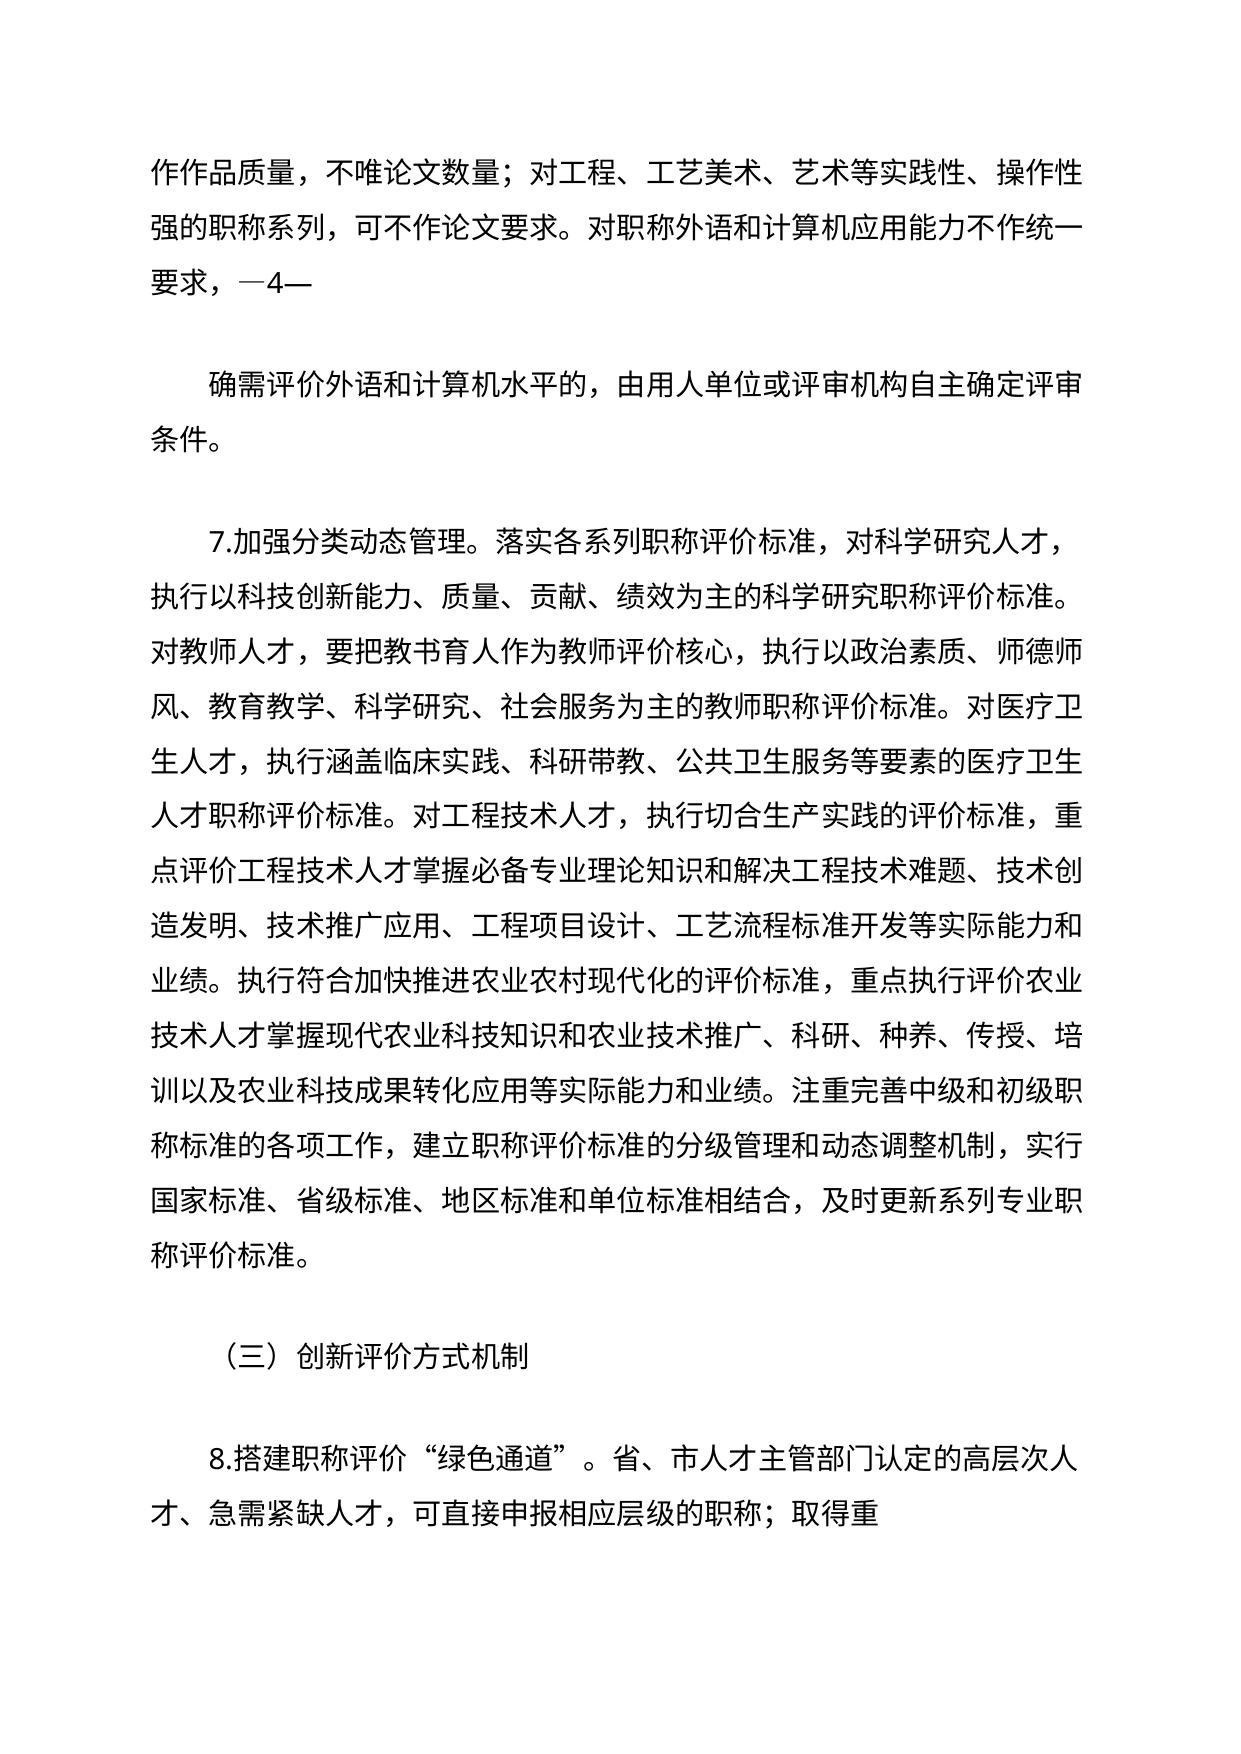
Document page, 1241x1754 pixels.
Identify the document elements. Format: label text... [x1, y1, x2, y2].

text 7.加强分类动态管理。落实各系列职称评价标准，对科学研究人才，执行以科技创新能力、质量、贡献、绩效为主的科学研究职称评价标准。对教师人才，要把教书育人作为教师评价核心，执行以政治素质、师德师风、教育教学、科学研究、社会服务为主的教师职称评价标准。对医疗卫生人才，执行涵盖临床实践、科研带教、公共卫生服务等要素的医疗卫生人才职称评价标准。对工程技术人才，执行切合生产实践的评价标准，重点评价工程技术人才掌握必备专业理论知识和解决工程技术难题、技术创造发明、技术推广应用、工程项目设计、工艺流程标准开发等实际能力和业绩。执行符合加快推进农业农村现代化的评价标准，重点执行评价农业技术人才掌握现代农业科技知识和农业技术推广、科研、种养、传授、培训以及农业科技成果转化应用等实际能力和业绩。注重完善中级和初级职称标准的各项工作，建立职称评价标准的分级管理和动态调整机制，实行国家标准、省级标准、地区标准和单位标准相结合，及时更新系列专业职称评价标准。 [150, 518, 1090, 1274]
text 8.搭建职称评价“绿色通道”。省、市人才主管部门认定的高层次人才、急需紧缺人才，可直接申报相应层级的职称；取得重 [150, 1436, 1090, 1533]
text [150, 150, 1090, 302]
text （三）创新评价方式机制 [150, 1334, 1090, 1376]
text 确需评价外语和计算机水平的，由用人单位或评审机构自主确定评审条件。 [150, 362, 1090, 459]
